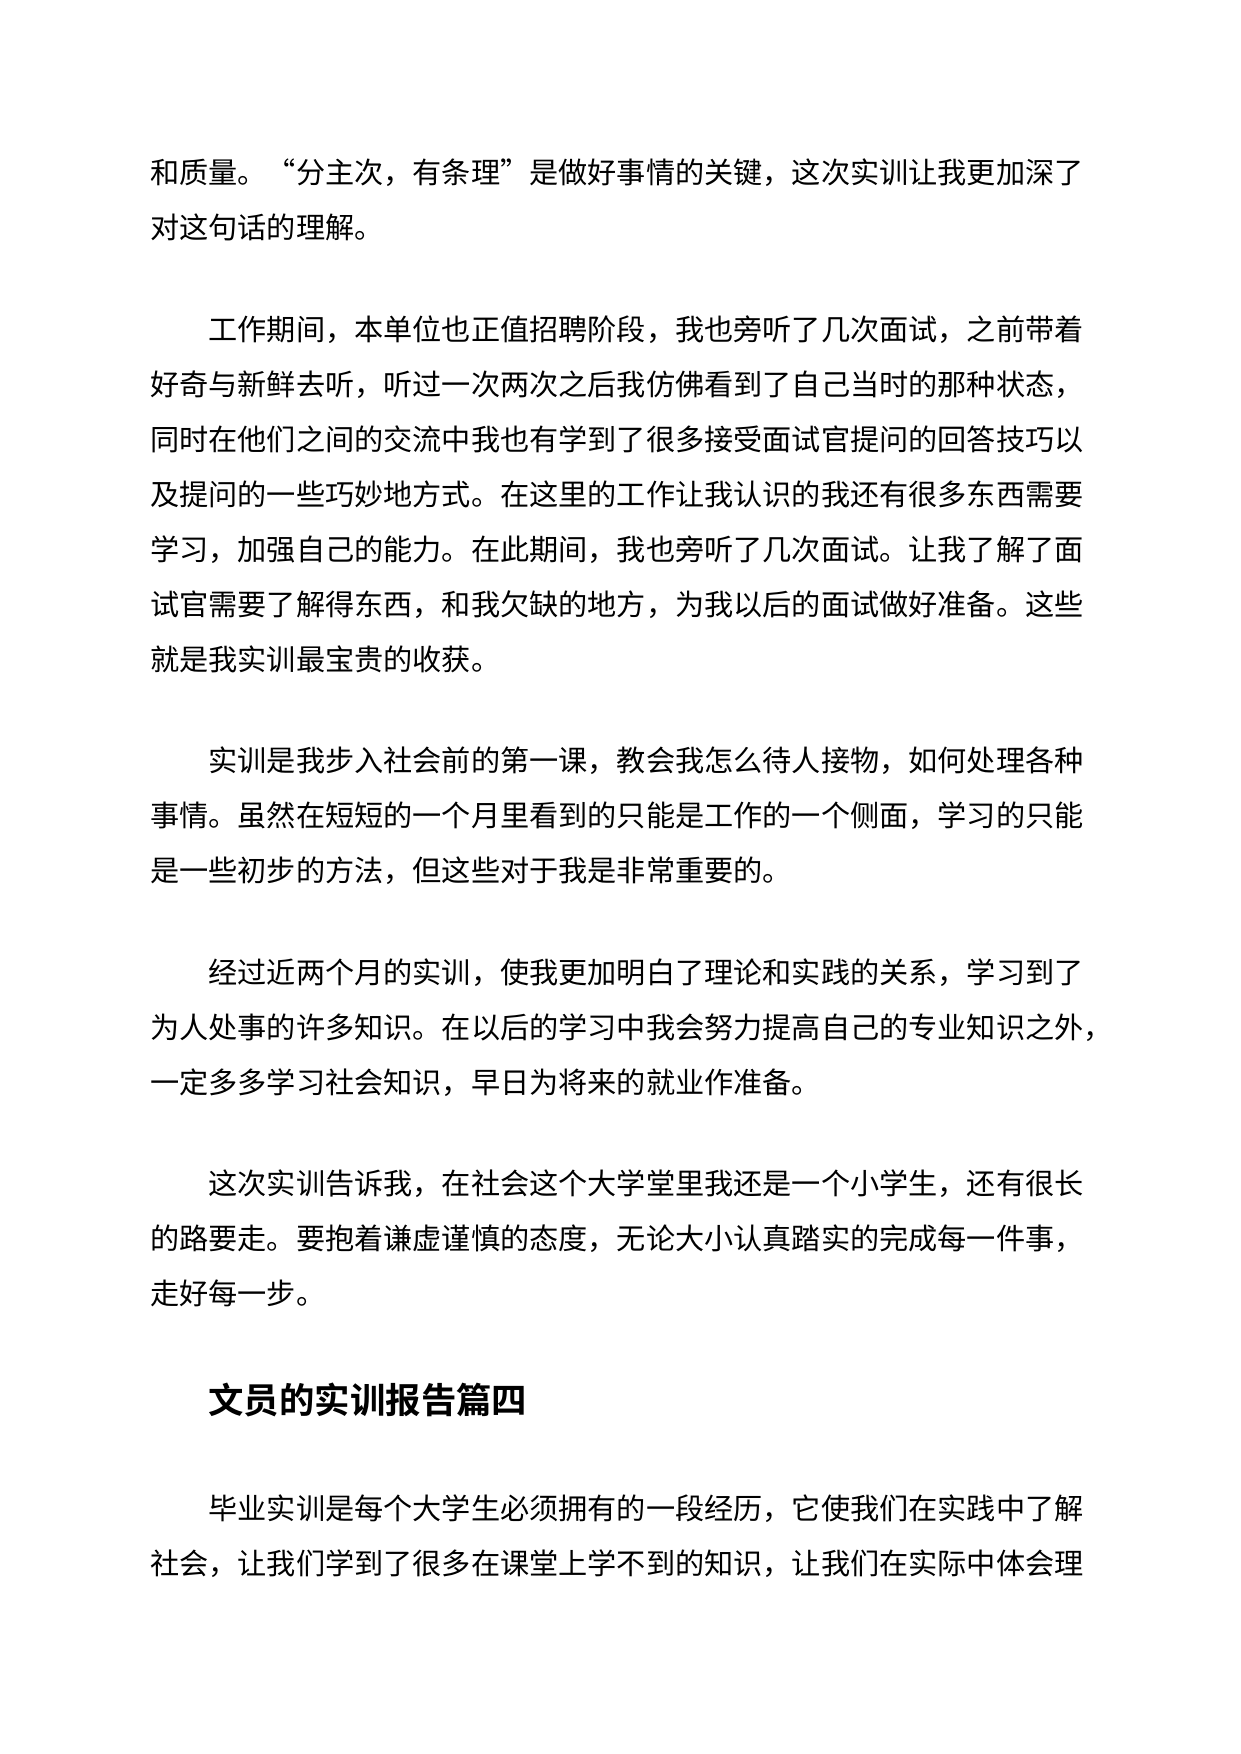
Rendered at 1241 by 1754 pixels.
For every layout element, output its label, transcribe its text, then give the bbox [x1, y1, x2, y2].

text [150, 150, 1090, 247]
text 经过近两个月的实训，使我更加明白了理论和实践的关系，学习到了为人处事的许多知识。在以后的学习中我会努力提高自己的专业知识之外，一定多多学习社会知识，早日为将来的就业作准备。 [150, 949, 1090, 1101]
text 工作期间，本单位也正值招聘阶段，我也旁听了几次面试，之前带着好奇与新鲜去听，听过一次两次之后我仿佛看到了自己当时的那种状态，同时在他们之间的交流中我也有学到了很多接受面试官提问的回答技巧以及提问的一些巧妙地方式。在这里的工作让我认识的我还有很多东西需要学习，加强自己的能力。在此期间，我也旁听了几次面试。让我了解了面试官需要了解得东西，和我欠缺的地方，为我以后的面试做好准备。这些就是我实训最宝贵的收获。 [150, 307, 1090, 678]
text 文员的实训报告篇四 [150, 1372, 1090, 1424]
text 实训是我步入社会前的第一课，教会我怎么待人接物，如何处理各种事情。虽然在短短的一个月里看到的只能是工作的一个侧面，学习的只能是一些初步的方法，但这些对于我是非常重要的。 [150, 738, 1090, 890]
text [150, 1486, 1090, 1583]
text 这次实训告诉我，在社会这个大学堂里我还是一个小学生，还有很长的路要走。要抱着谦虚谨慎的态度，无论大小认真踏实的完成每一件事，走好每一步。 [150, 1161, 1090, 1313]
